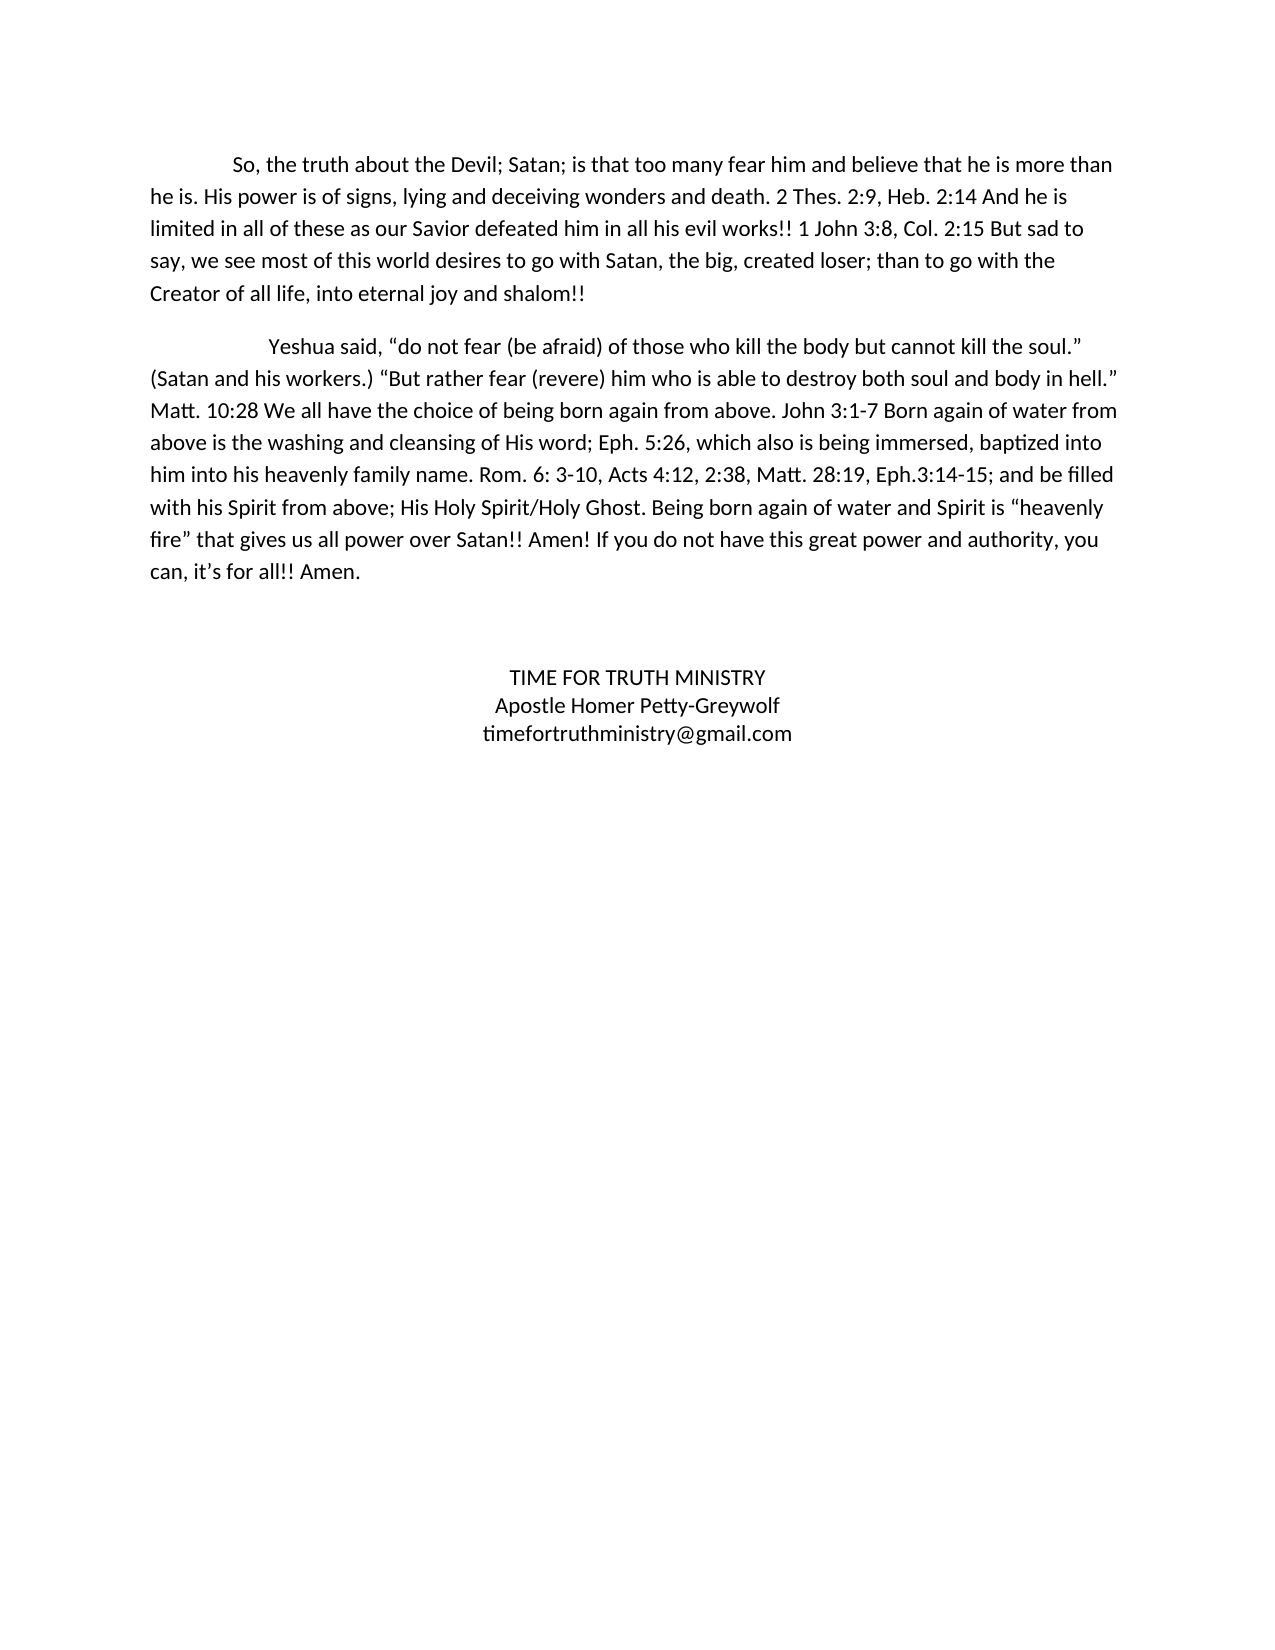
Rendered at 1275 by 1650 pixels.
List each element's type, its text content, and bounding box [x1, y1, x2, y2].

text So, the truth about the Devil; Satan; is that too many fear him and believe that he is more than he is. His power is of signs, lying and deceiving wonders and death. 2 Thes. 2:9, Heb. 2:14 And he is limited in all of these as our Savior defeated him in all his evil works!! 1 John 3:8, Col. 2:15 But sad to say, we see most of this world desires to go with Satan, the big, created loser; than to go with the Creator of all life, into eternal joy and shalom!! [150, 150, 1125, 307]
text TIME FOR TRUTH MINISTRY [150, 663, 1125, 691]
text timefortruthministry@gmail.com [150, 719, 1125, 747]
text Apostle Homer Petty-Greywolf [150, 691, 1125, 719]
text Yeshua said, “do not fear (be afraid) of those who kill the body but cannot kill the soul.” (Satan and his workers.) “But rather fear (revere) him who is able to destroy both soul and body in hell.” Matt. 10:28 We all have the choice of being born again from above. John 3:1-7 Born again of water from above is the washing and cleansing of His word; Eph. 5:26, which also is being immersed, baptized into him into his heavenly family name. Rom. 6: 3-10, Acts 4:12, 2:38, Matt. 28:19, Eph.3:14-15; and be filled with his Spirit from above; His Holy Spirit/Holy Ghost. Being born again of water and Spirit is “heavenly fire” that gives us all power over Satan!! Amen! If you do not have this great power and authority, you can, it’s for all!! Amen. [150, 332, 1125, 585]
